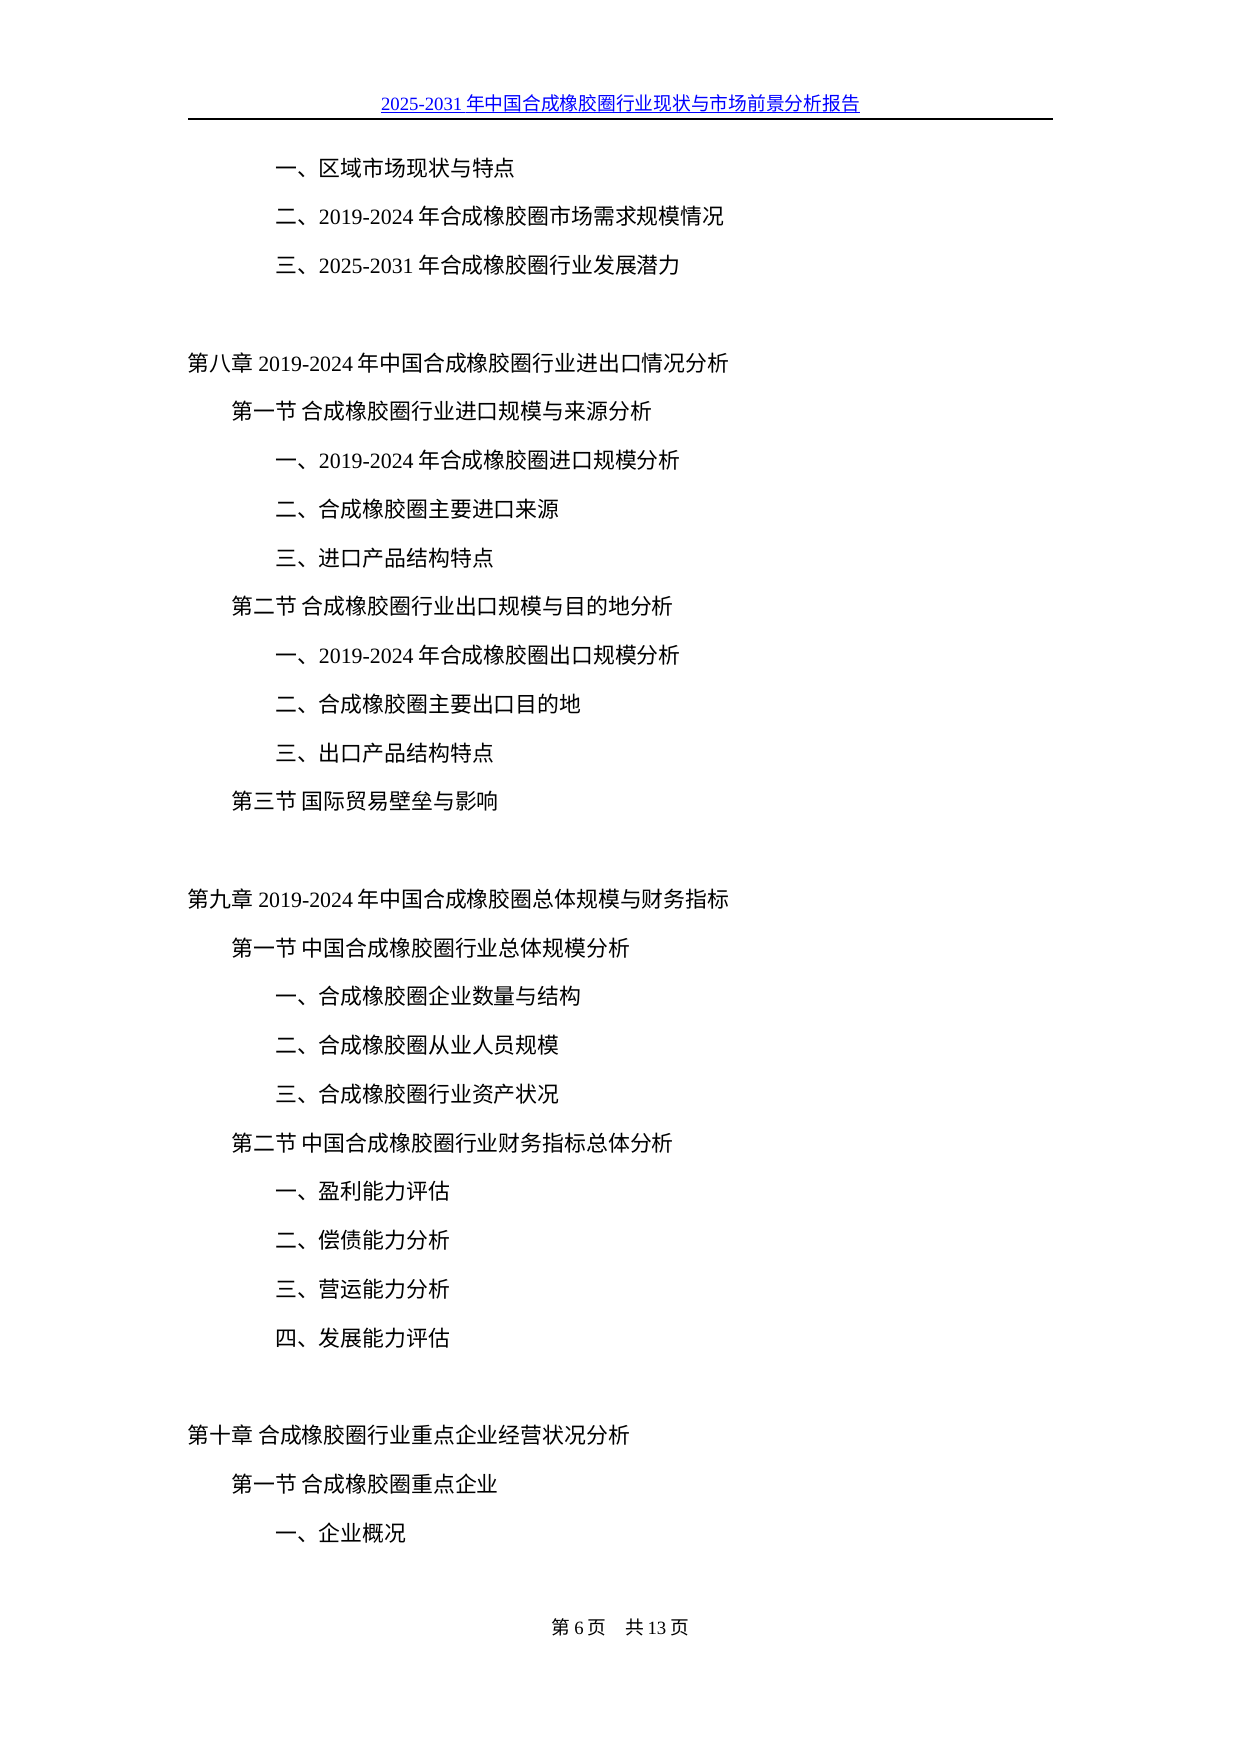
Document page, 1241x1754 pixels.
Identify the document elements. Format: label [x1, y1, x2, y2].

text [187, 150, 1053, 1548]
